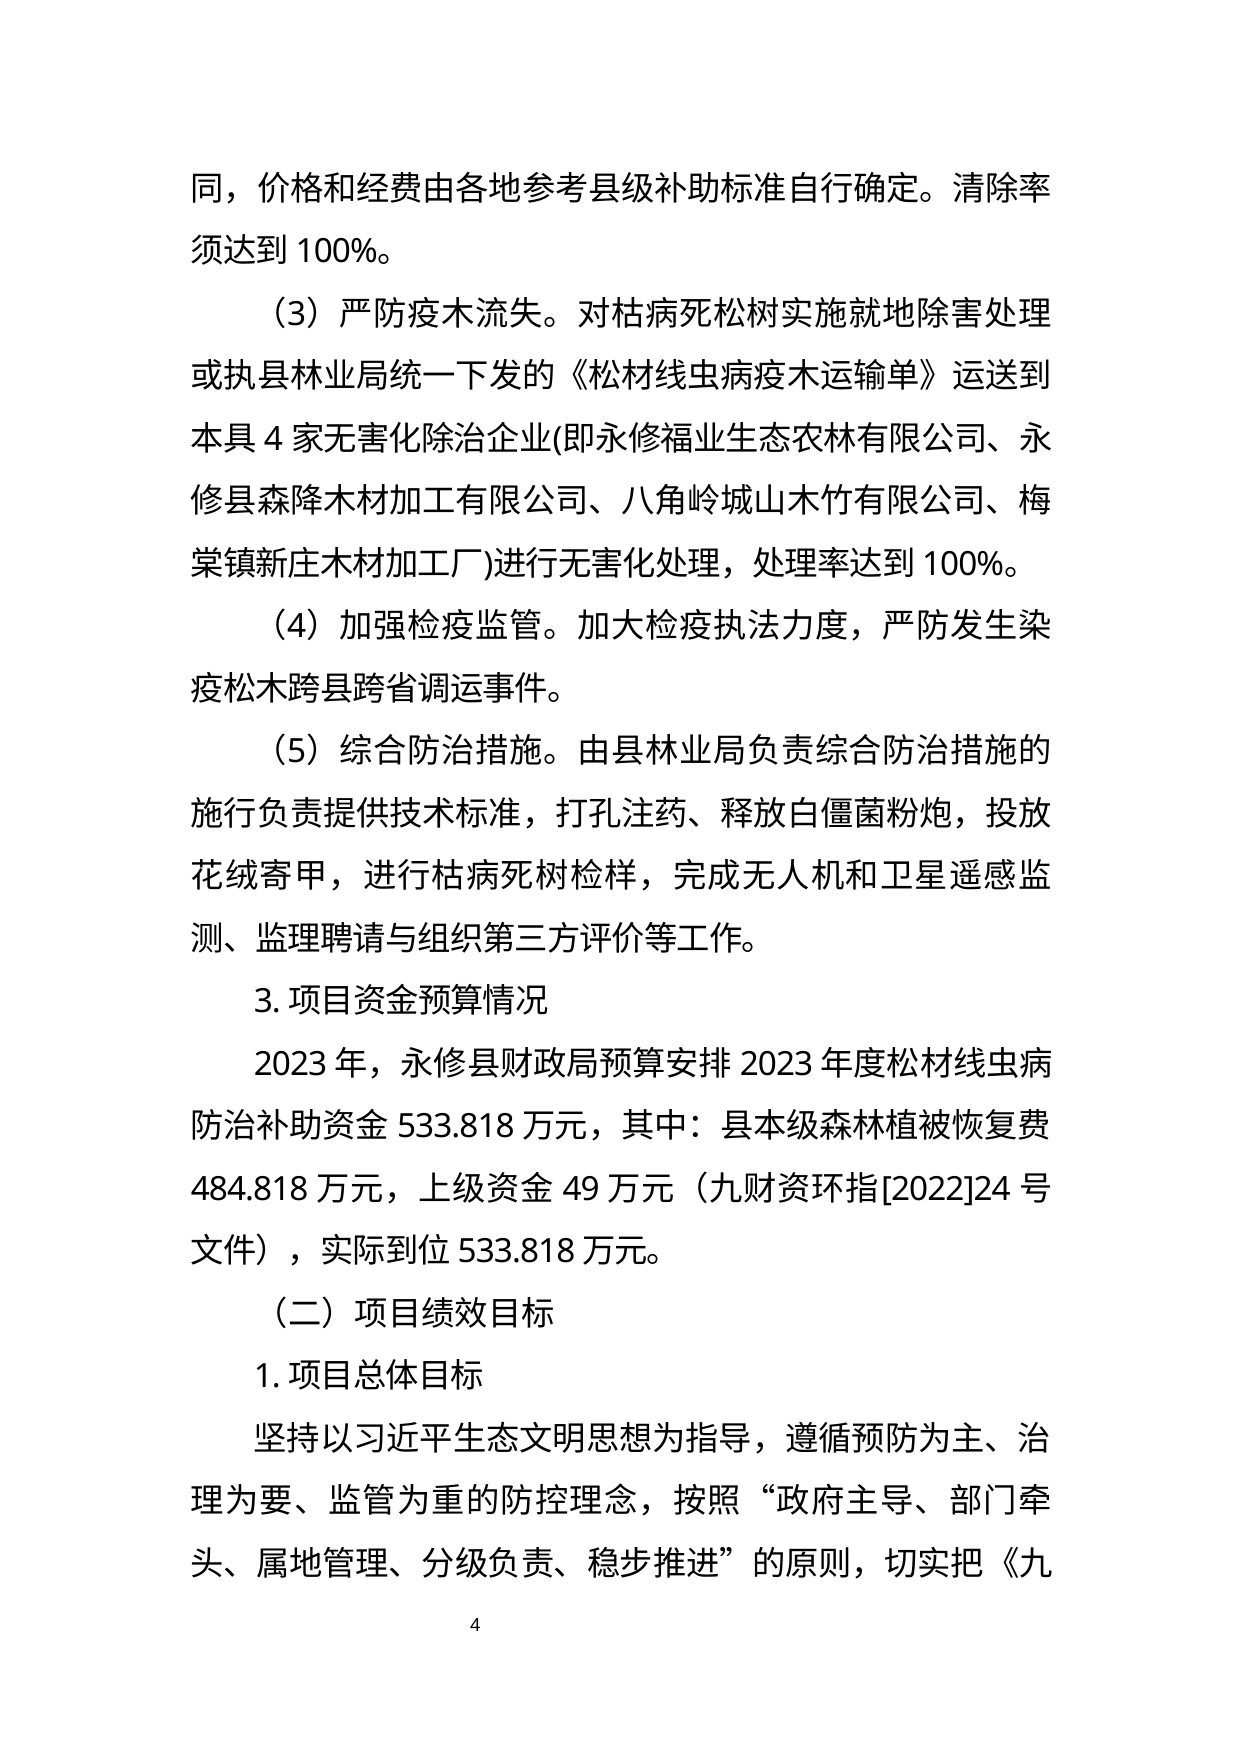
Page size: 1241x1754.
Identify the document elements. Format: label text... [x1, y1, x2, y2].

list 加强检疫监管。加大检疫执法力度，严防发生染疫松木跨县跨省调运事件。 [191, 587, 1052, 712]
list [191, 150, 1052, 275]
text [191, 1400, 1052, 1587]
text 2023年，永修县财政局预算安排2023年度松材线虫病防治补助资金533.818万元，其中：县本级森林植被恢复费484.818万元，上级资金49万元（九财资环指[2022]24号文件），实际到位533.818万元。 [191, 1025, 1052, 1275]
list 项目资金预算情况 [191, 962, 1052, 1025]
list （二）项目绩效目标 [188, 1275, 1052, 1337]
list 严防疫木流失。对枯病死松树实施就地除害处理或执县林业局统一下发的《松材线虫病疫木运输单》运送到本具 4 家无害化除治企业(即永修福业生态农林有限公司、永修县森降木材加工有限公司、八角岭城山木竹有限公司、梅棠镇新庄木材加工厂)进行无害化处理，处理率达到 100%。 [191, 275, 1052, 587]
text 1. 项目总体目标 [191, 1337, 1052, 1400]
list 综合防治措施。由县林业局负责综合防治措施的施行负责提供技术标准，打孔注药、释放白僵菌粉炮，投放花绒寄甲，进行枯病死树检样，完成无人机和卫星遥感监测、监理聘请与组织第三方评价等工作。 [191, 712, 1052, 962]
